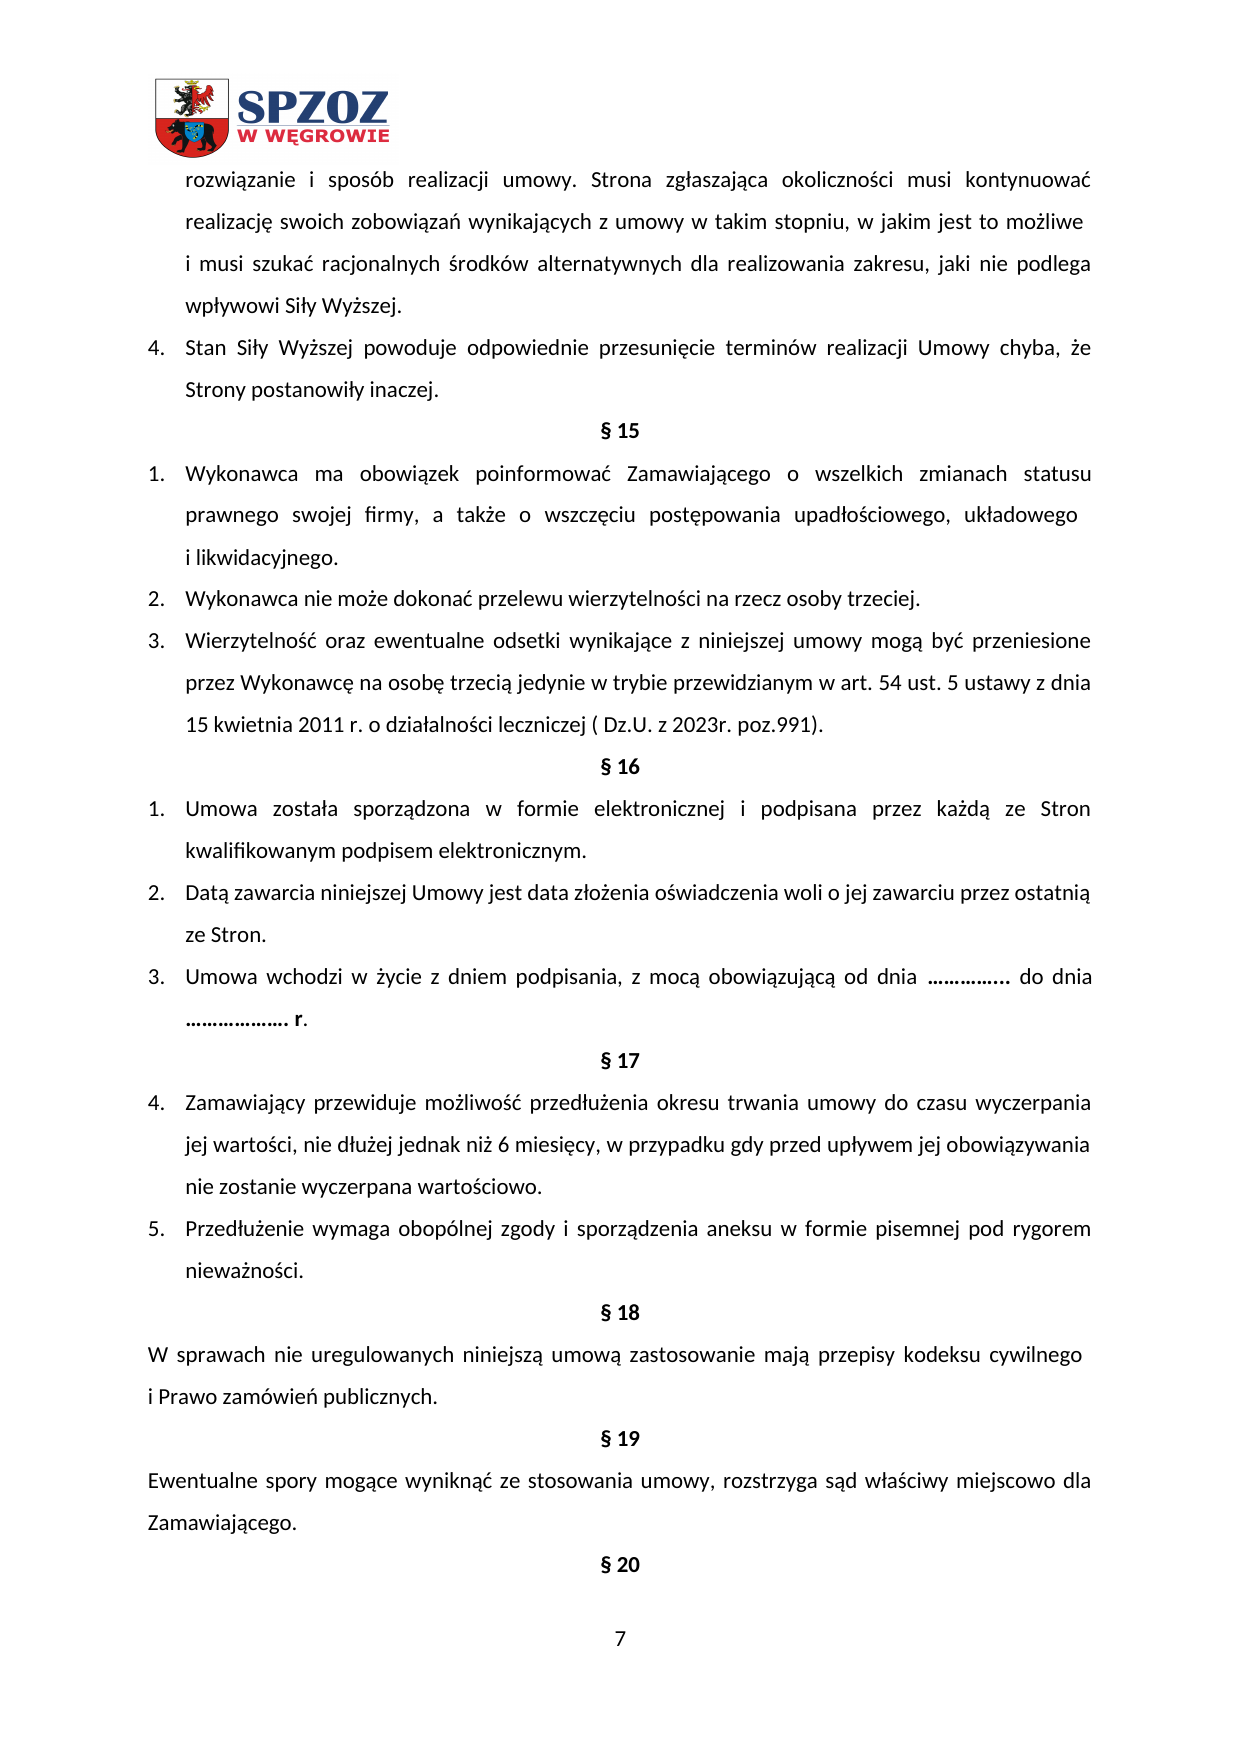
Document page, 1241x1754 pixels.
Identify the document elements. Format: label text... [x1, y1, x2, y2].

list Datą zawarcia niniejszej Umowy jest data złożenia oświadczenia woli o jej zawarciu przez ostatnią ze Stron. [148, 878, 1093, 948]
text W sprawach nie uregulowanych niniejszą umową zastosowanie mają przepisy kodeksu cywilnego i Prawo zamówień publicznych. [148, 1340, 1093, 1410]
list Umowa wchodzi w życie z dniem podpisania, z mocą obowiązującą od dnia …………... do dnia ………………. r. [148, 962, 1093, 1032]
list Przedłużenie wymaga obopólnej zgody i sporządzenia aneksu w formie pisemnej pod rygorem nieważności. [148, 1214, 1093, 1284]
text § 19 [148, 1424, 1093, 1452]
text § 20 [148, 1550, 1093, 1578]
text § 18 [148, 1298, 1093, 1326]
list Umowa została sporządzona w formie elektronicznej i podpisana przez każdą ze Stron kwalifikowanym podpisem elektronicznym. [148, 794, 1093, 864]
picture [147, 73, 400, 165]
text § 15 [148, 417, 1093, 445]
text § 17 [148, 1046, 1093, 1074]
list Zamawiający przewiduje możliwość przedłużenia okresu trwania umowy do czasu wyczerpania jej wartości, nie dłużej jednak niż 6 miesięcy, w przypadku gdy przed upływem jej obowiązywania nie zostanie wyczerpana wartościowo. [148, 1088, 1093, 1200]
list Stan Siły Wyższej powoduje odpowiednie przesunięcie terminów realizacji Umowy chyba, że Strony postanowiły inaczej. [148, 333, 1093, 403]
list Wierzytelność oraz ewentualne odsetki wynikające z niniejszej umowy mogą być przeniesione przez Wykonawcę na osobę trzecią jedynie w trybie przewidzianym w art. 54 ust. 5 ustawy z dnia 15 kwietnia 2011 r. o działalności leczniczej ( Dz.U. z 2023r. poz.991). [148, 627, 1093, 738]
list Wykonawca nie może dokonać przelewu wierzytelności na rzecz osoby trzeciej. [148, 584, 1093, 613]
text § 16 [148, 752, 1093, 781]
list Wykonawca ma obowiązek poinformować Zamawiającego o wszelkich zmianach statusu prawnego swojej firmy, a także o wszczęciu postępowania upadłościowego, układowego i likwidacyjnego. [148, 459, 1093, 571]
text Ewentualne spory mogące wyniknąć ze stosowania umowy, rozstrzyga sąd właściwy miejscowo dla Zamawiającego. [148, 1466, 1093, 1536]
